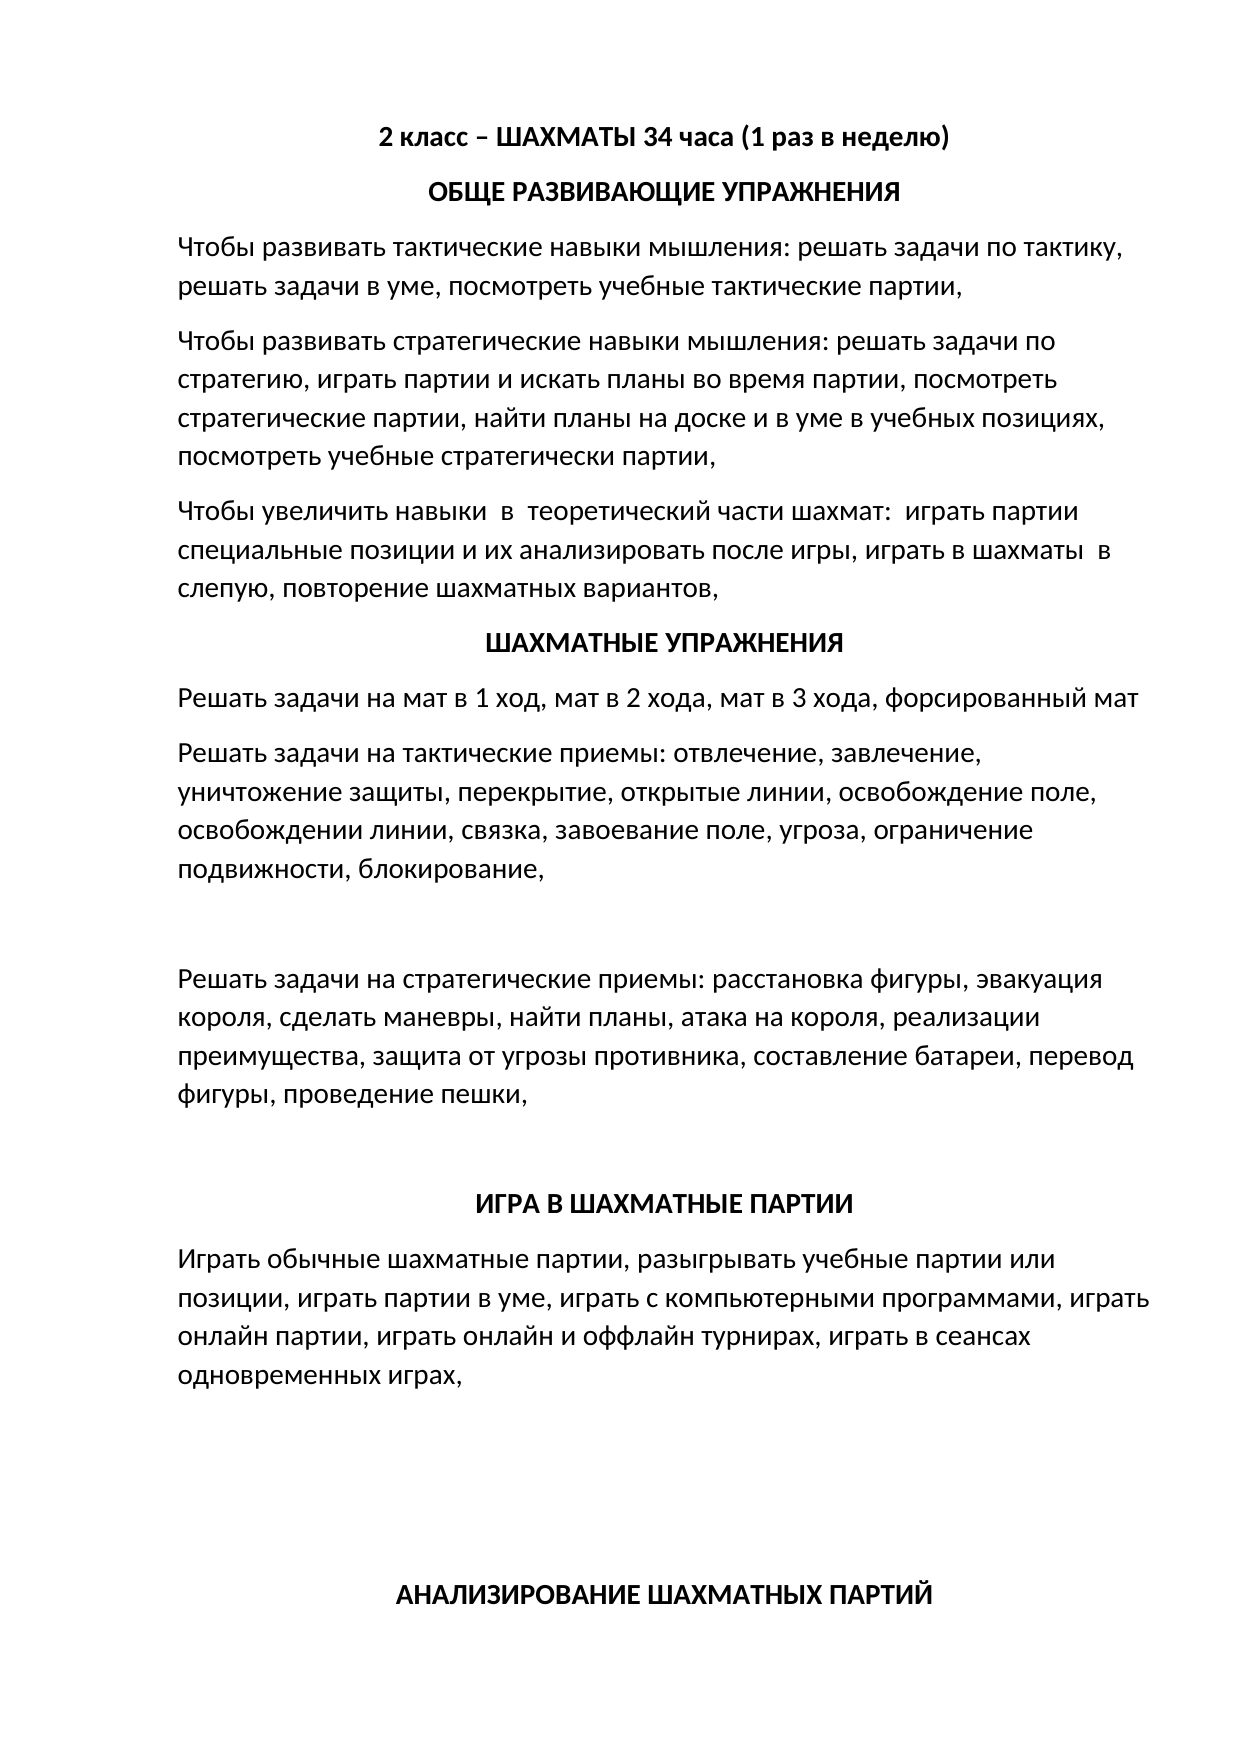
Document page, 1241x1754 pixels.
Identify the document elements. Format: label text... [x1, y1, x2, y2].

text Чтобы развивать тактические навыки мышления: решать задачи по тактику, решать задачи в уме, посмотреть учебные тактические партии, [177, 228, 1152, 302]
text АНАЛИЗИРОВАНИЕ ШАХМАТНЫХ ПАРТИЙ [177, 1576, 1152, 1612]
text 2 класс – ШАХМАТЫ 34 часа (1 раз в неделю) [177, 118, 1152, 154]
text ИГРА В ШАХМАТНЫЕ ПАРТИИ [177, 1186, 1152, 1221]
text Решать задачи на мат в 1 ход, мат в 2 хода, мат в 3 хода, форсированный мат [177, 679, 1152, 715]
text Чтобы увеличить навыки в теоретический части шахмат: играть партии специальные позиции и их анализировать после игры, играть в шахматы в слепую, повторение шахматных вариантов, [177, 492, 1152, 605]
text Решать задачи на тактические приемы: отвлечение, завлечение, уничтожение защиты, перекрытие, открытые линии, освобождение поле, освобождении линии, связка, завоевание поле, угроза, ограничение подвижности, блокирование, [177, 734, 1152, 885]
text Решать задачи на стратегические приемы: расстановка фигуры, эвакуация короля, сделать маневры, найти планы, атака на короля, реализации преимущества, защита от угрозы противника, составление батареи, перевод фигуры, проведение пешки, [177, 960, 1152, 1111]
text Чтобы развивать стратегические навыки мышления: решать задачи по стратегию, играть партии и искать планы во время партии, посмотреть стратегические партии, найти планы на доске и в уме в учебных позициях, посмотреть учебные стратегически партии, [177, 322, 1152, 473]
text ОБЩЕ РАЗВИВАЮЩИЕ УПРАЖНЕНИЯ [177, 173, 1152, 209]
text ШАХМАТНЫЕ УПРАЖНЕНИЯ [177, 624, 1152, 660]
text Играть обычные шахматные партии, разыгрывать учебные партии или позиции, играть партии в уме, играть с компьютерными программами, играть онлайн партии, играть онлайн и оффлайн турнирах, играть в сеансах одновременных играх, [177, 1241, 1152, 1392]
